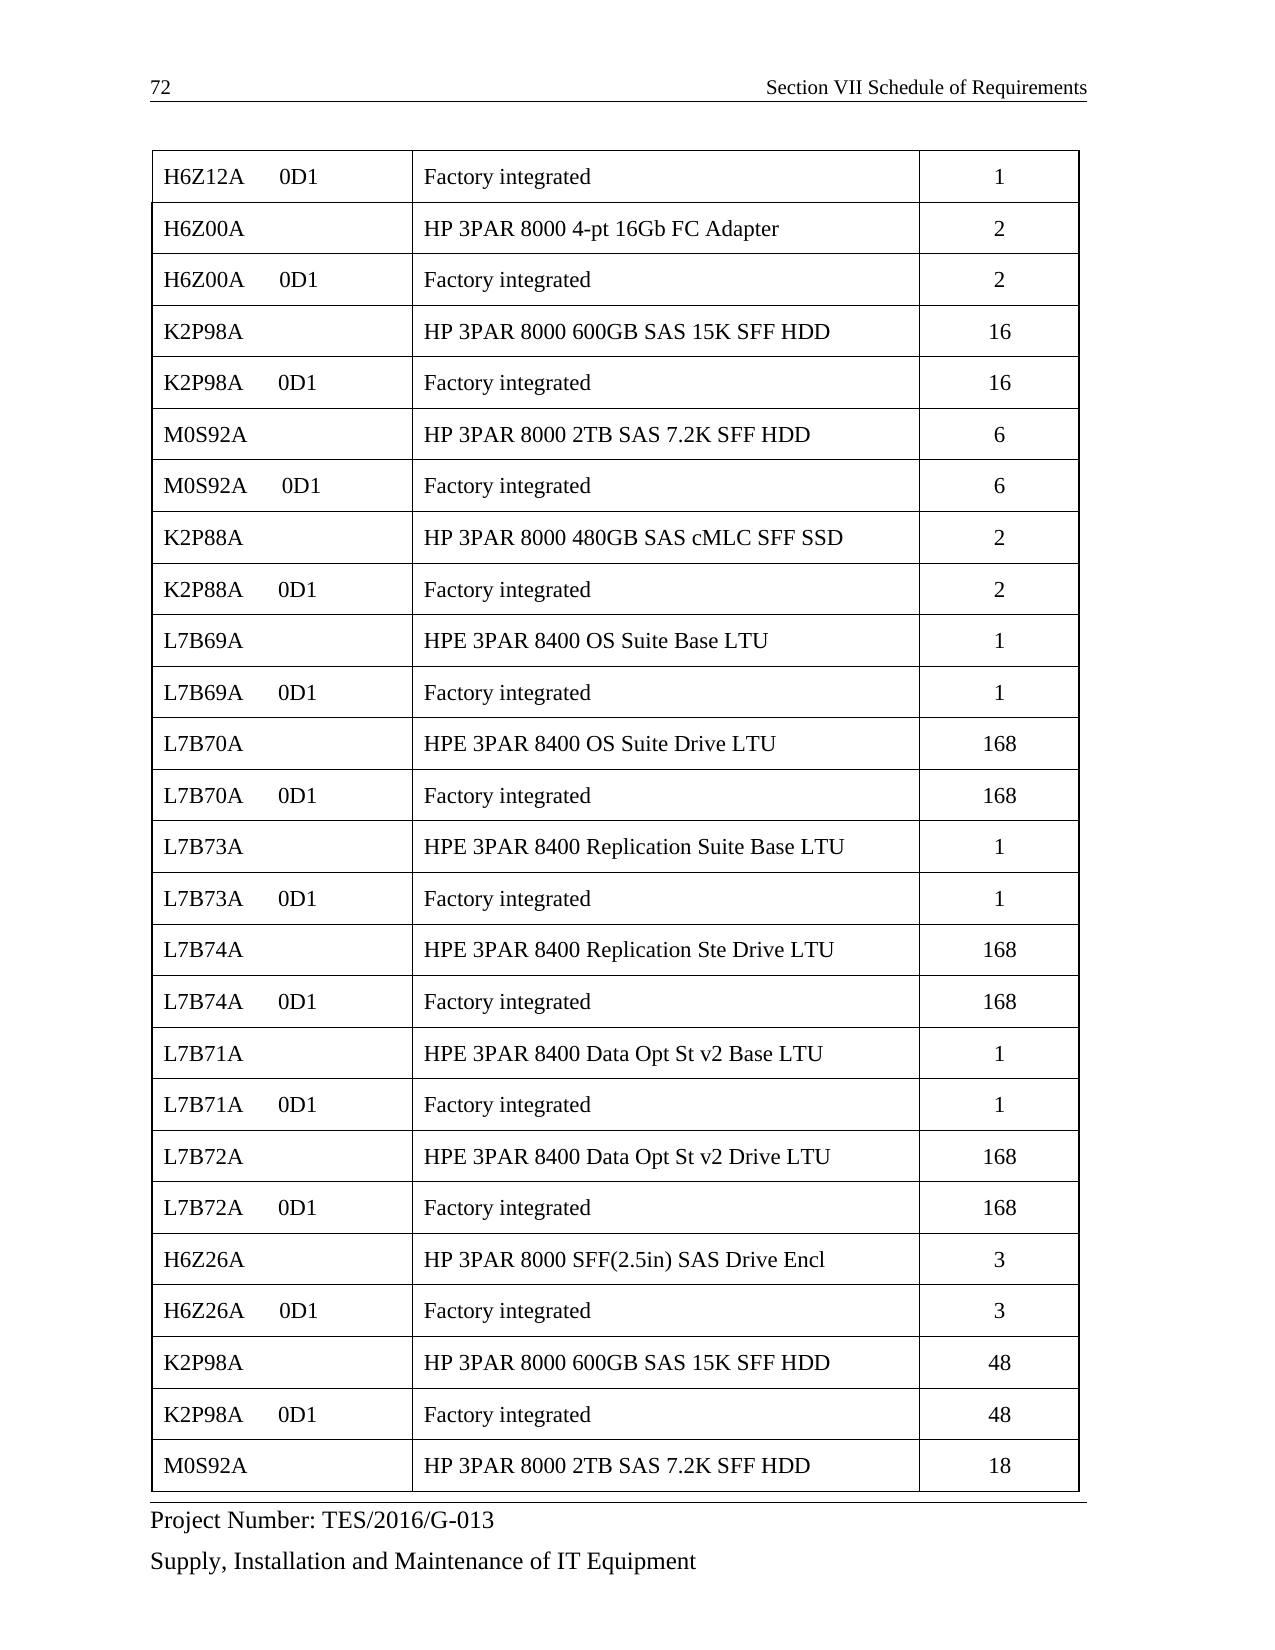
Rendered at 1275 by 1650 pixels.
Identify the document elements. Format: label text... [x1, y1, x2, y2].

table_cell Factory integrated [413, 151, 919, 202]
table_cell L7B71A 0D1 [153, 1079, 412, 1130]
table_cell L7B74A [153, 925, 412, 975]
table_cell Factory integrated [413, 770, 919, 820]
table_cell 1 [920, 667, 1078, 717]
table_cell 168 [920, 925, 1078, 975]
table_cell 1 [920, 151, 1078, 202]
table_cell 2 [920, 512, 1078, 562]
table_cell 1 [920, 873, 1078, 923]
table_cell Factory integrated [413, 1182, 919, 1233]
table_cell Factory integrated [413, 1389, 919, 1439]
table_cell M0S92A [153, 409, 412, 459]
table_cell 2 [920, 564, 1078, 614]
table_cell HPE 3PAR 8400 Data Opt St v2 Drive LTU [413, 1131, 919, 1181]
table_cell L7B70A 0D1 [153, 770, 412, 820]
table_cell M0S92A 0D1 [153, 460, 412, 511]
table_cell L7B72A 0D1 [153, 1182, 412, 1233]
table_cell 48 [920, 1389, 1078, 1439]
table_cell 2 [920, 254, 1078, 305]
table_cell 1 [920, 1028, 1078, 1078]
table_cell K2P98A 0D1 [153, 357, 412, 408]
table_cell 2 [920, 203, 1078, 253]
table_cell L7B69A [153, 615, 412, 666]
table_cell K2P98A [153, 306, 412, 356]
table_cell 168 [920, 1131, 1078, 1181]
table_cell H6Z26A 0D1 [153, 1285, 412, 1336]
table_cell Factory integrated [413, 1079, 919, 1130]
table_cell 168 [920, 770, 1078, 820]
table_cell HP 3PAR 8000 2TB SAS 7.2K SFF HDD [413, 1440, 919, 1491]
table_cell 6 [920, 409, 1078, 459]
table_cell HPE 3PAR 8400 Data Opt St v2 Base LTU [413, 1028, 919, 1078]
table_cell 168 [920, 1182, 1078, 1233]
table_cell HPE 3PAR 8400 OS Suite Base LTU [413, 615, 919, 666]
table_cell M0S92A [153, 1440, 412, 1491]
table_cell 1 [920, 1079, 1078, 1130]
table_cell H6Z00A 0D1 [153, 254, 412, 305]
table_cell HP 3PAR 8000 SFF(2.5in) SAS Drive Encl [413, 1234, 919, 1284]
table_cell 3 [920, 1234, 1078, 1284]
table_cell Factory integrated [413, 357, 919, 408]
table_cell Factory integrated [413, 564, 919, 614]
table_cell 1 [920, 615, 1078, 666]
table_cell 168 [920, 718, 1078, 769]
table_cell H6Z26A [153, 1234, 412, 1284]
table_cell HP 3PAR 8000 480GB SAS cMLC SFF SSD [413, 512, 919, 562]
table_cell Factory integrated [413, 873, 919, 923]
table_cell Factory integrated [413, 1285, 919, 1336]
table_cell HPE 3PAR 8400 OS Suite Drive LTU [413, 718, 919, 769]
table_cell K2P98A [153, 1337, 412, 1387]
table_cell HP 3PAR 8000 600GB SAS 15K SFF HDD [413, 1337, 919, 1387]
table_cell L7B70A [153, 718, 412, 769]
table_cell HP 3PAR 8000 4-pt 16Gb FC Adapter [413, 203, 919, 253]
table_cell 168 [920, 976, 1078, 1027]
table_cell HPE 3PAR 8400 Replication Suite Base LTU [413, 821, 919, 872]
table_cell H6Z00A [153, 203, 412, 253]
table_cell K2P88A [153, 512, 412, 562]
table_cell L7B71A [153, 1028, 412, 1078]
table_cell Factory integrated [413, 667, 919, 717]
table_cell HP 3PAR 8000 600GB SAS 15K SFF HDD [413, 306, 919, 356]
table_cell HPE 3PAR 8400 Replication Ste Drive LTU [413, 925, 919, 975]
table_cell K2P98A 0D1 [153, 1389, 412, 1439]
table_cell L7B73A 0D1 [153, 873, 412, 923]
table_cell Factory integrated [413, 460, 919, 511]
table_cell H6Z12A 0D1 [153, 151, 412, 202]
table_cell 18 [920, 1440, 1078, 1491]
table_cell 1 [920, 821, 1078, 872]
table_cell Factory integrated [413, 254, 919, 305]
table_cell HP 3PAR 8000 2TB SAS 7.2K SFF HDD [413, 409, 919, 459]
table_cell L7B72A [153, 1131, 412, 1181]
table_cell Factory integrated [413, 976, 919, 1027]
table_cell 6 [920, 460, 1078, 511]
table_cell 48 [920, 1337, 1078, 1387]
table_cell 16 [920, 357, 1078, 408]
table_cell 3 [920, 1285, 1078, 1336]
table_cell L7B74A 0D1 [153, 976, 412, 1027]
table_cell L7B73A [153, 821, 412, 872]
table_cell L7B69A 0D1 [153, 667, 412, 717]
table_cell K2P88A 0D1 [153, 564, 412, 614]
table_cell 16 [920, 306, 1078, 356]
